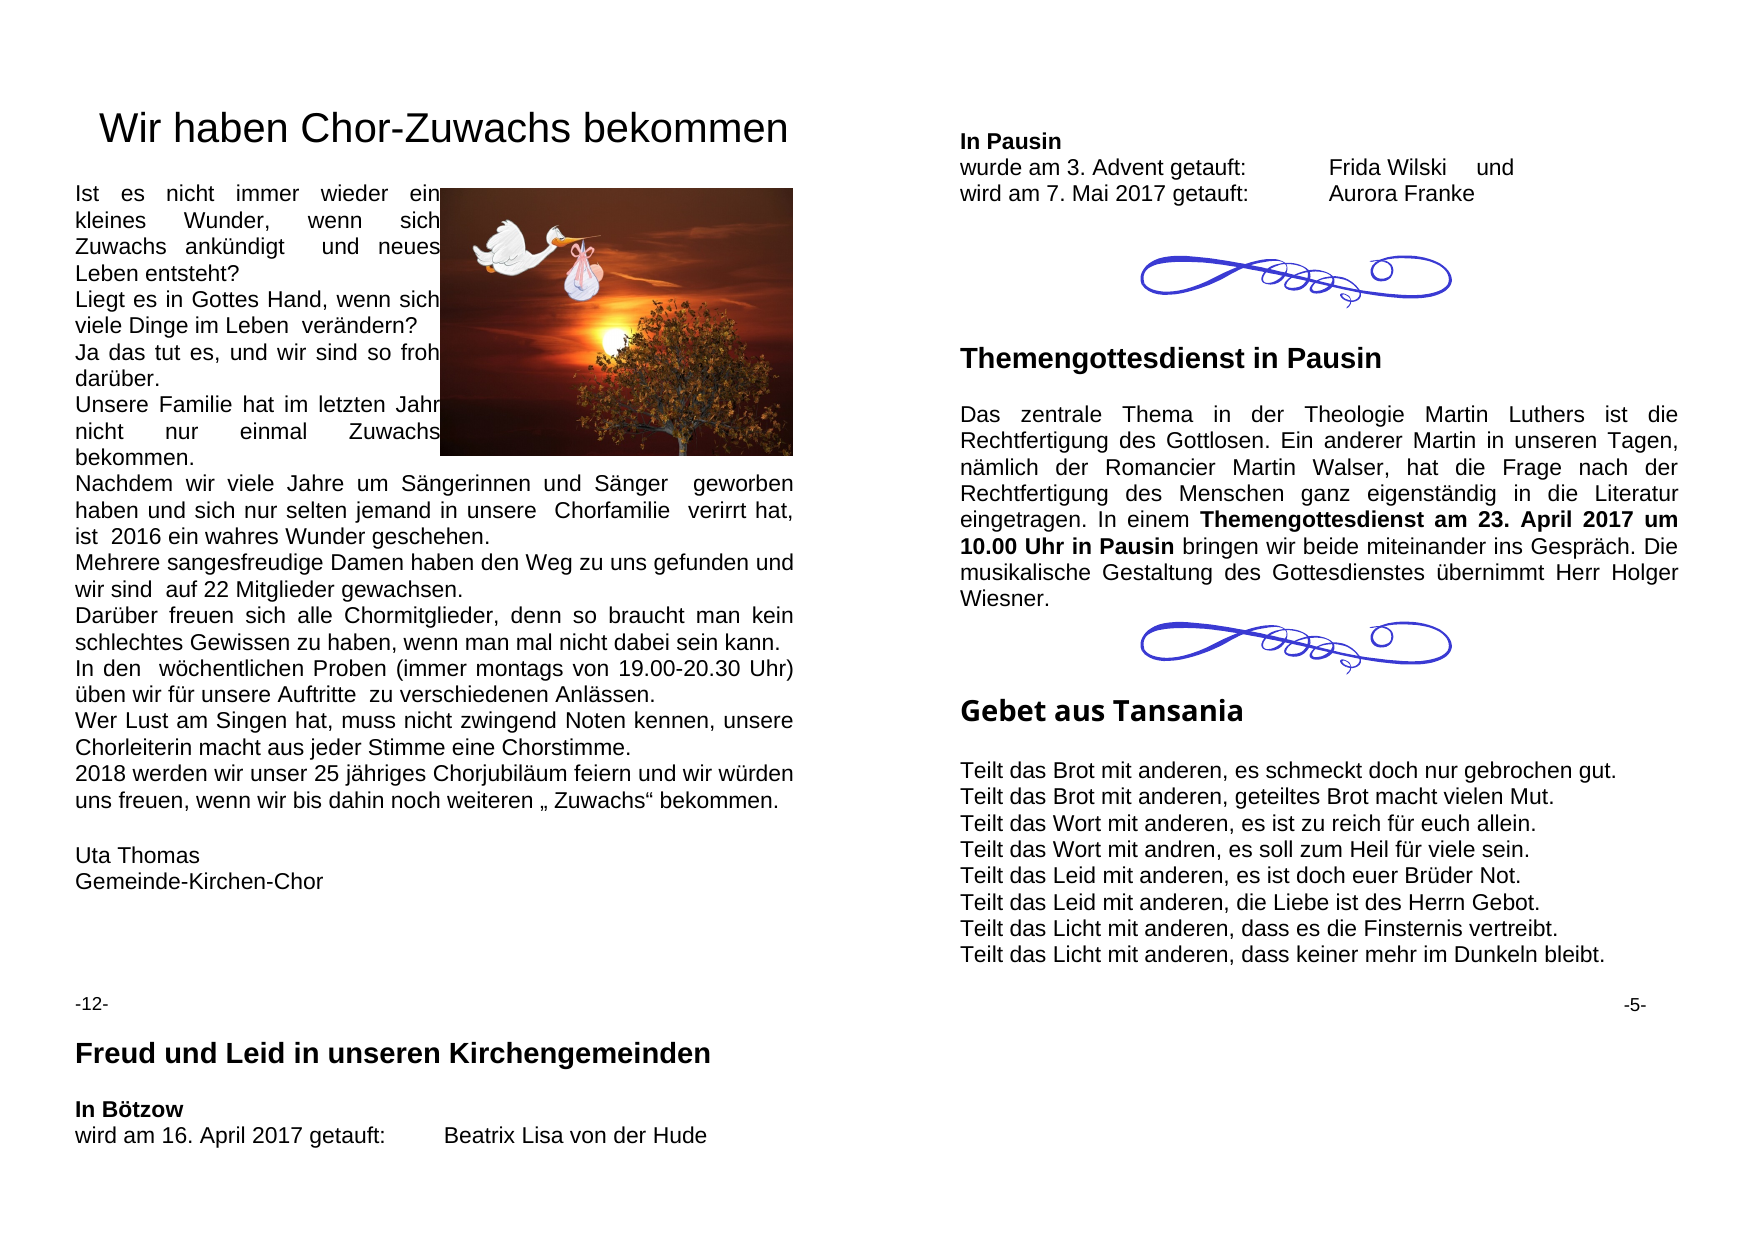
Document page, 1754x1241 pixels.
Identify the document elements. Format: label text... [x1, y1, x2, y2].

text In Pausin [960, 128, 1679, 154]
text Das zentrale Thema in der Theologie Martin Luthers ist die Rechtfertigung des Gottlosen. Ein anderer Martin in unseren Tagen, nämlich der Romancier Martin Walser, hat die Frage nach der Rechtfertigung des Menschen ganz eigenständig in die Literatur eingetragen. In einem Themengottesdienst am 23. April 2017 um 10.00 Uhr in Pausin bringen wir beide miteinander ins Gespräch. Die musikalische Gestaltung des Gottesdienstes übernimmt Herr Holger Wiesner. [960, 401, 1679, 612]
text Unsere Familie hat im letzten Jahr nicht nur einmal Zuwachs bekommen. [75, 391, 794, 470]
text Themengottesdienst in Pausin [960, 341, 1679, 374]
text wurde am 3. Advent getauft: Frida Wilski und [960, 154, 1679, 180]
text Freud und Leid in unseren Kirchengemeinden [75, 1036, 794, 1069]
text Ja das tut es, und wir sind so froh darüber. [75, 338, 794, 391]
text In den wöchentlichen Proben (immer montags von 19.00-20.30 Uhr) üben wir für unsere Auftritte zu verschiedenen Anlässen. [75, 655, 794, 707]
text Teilt das Leid mit anderen, es ist doch euer Brüder Not. [960, 862, 1679, 888]
text In Bötzow [75, 1096, 794, 1122]
text Teilt das Wort mit anderen, es ist zu reich für euch allein. [960, 809, 1679, 836]
text Teilt das Wort mit andren, es soll zum Heil für viele sein. [960, 836, 1679, 862]
text Teilt das Licht mit anderen, dass es die Finsternis vertreibt. [960, 915, 1679, 941]
text Wer Lust am Singen hat, muss nicht zwingend Noten kennen, unsere Chorleiterin macht aus jeder Stimme eine Chorstimme. [75, 707, 794, 760]
text 2018 werden wir unser 25 jähriges Chorjubiläum feiern und wir würden uns freuen, wenn wir bis dahin noch weiteren „ Zuwachs“ bekommen. [75, 760, 794, 813]
text Teilt das Brot mit anderen, geteiltes Brot macht vielen Mut. [960, 783, 1679, 809]
text -5- [960, 994, 1679, 1016]
text wird am 7. Mai 2017 getauft: Aurora Franke [960, 180, 1679, 207]
text Teilt das Brot mit anderen, es schmeckt doch nur gebrochen gut. [960, 757, 1679, 783]
text Darüber freuen sich alle Chormitglieder, denn so braucht man kein schlechtes Gewissen zu haben, wenn man mal nicht dabei sein kann. [75, 602, 794, 655]
text Gebet aus Tansania [960, 691, 1679, 730]
text Uta Thomas [75, 842, 794, 868]
text Teilt das Licht mit anderen, dass keiner mehr im Dunkeln bleibt. [960, 941, 1679, 968]
text Teilt das Leid mit anderen, die Liebe ist des Herrn Gebot. [960, 888, 1679, 915]
text Nachdem wir viele Jahre um Sängerinnen und Sänger geworben haben und sich nur selten jemand in unsere Chorfamilie verirrt hat, ist 2016 ein wahres Wunder geschehen. [75, 470, 794, 549]
text Ist es nicht immer wieder ein kleines Wunder, wenn sich Zuwachs ankündigt und neues Leben entsteht? [75, 180, 794, 286]
text Wir haben Chor-Zuwachs bekommen [75, 104, 794, 152]
text -12- [75, 993, 794, 1014]
text Gemeinde-Kirchen-Chor [75, 868, 794, 894]
text Mehrere sangesfreudige Damen haben den Weg zu uns gefunden und wir sind auf 22 Mitglieder gewachsen. [75, 549, 794, 602]
text Liegt es in Gottes Hand, wenn sich viele Dinge im Leben verändern? [75, 286, 794, 338]
text wird am 16. April 2017 getauft: Beatrix Lisa von der Hude [75, 1122, 794, 1148]
